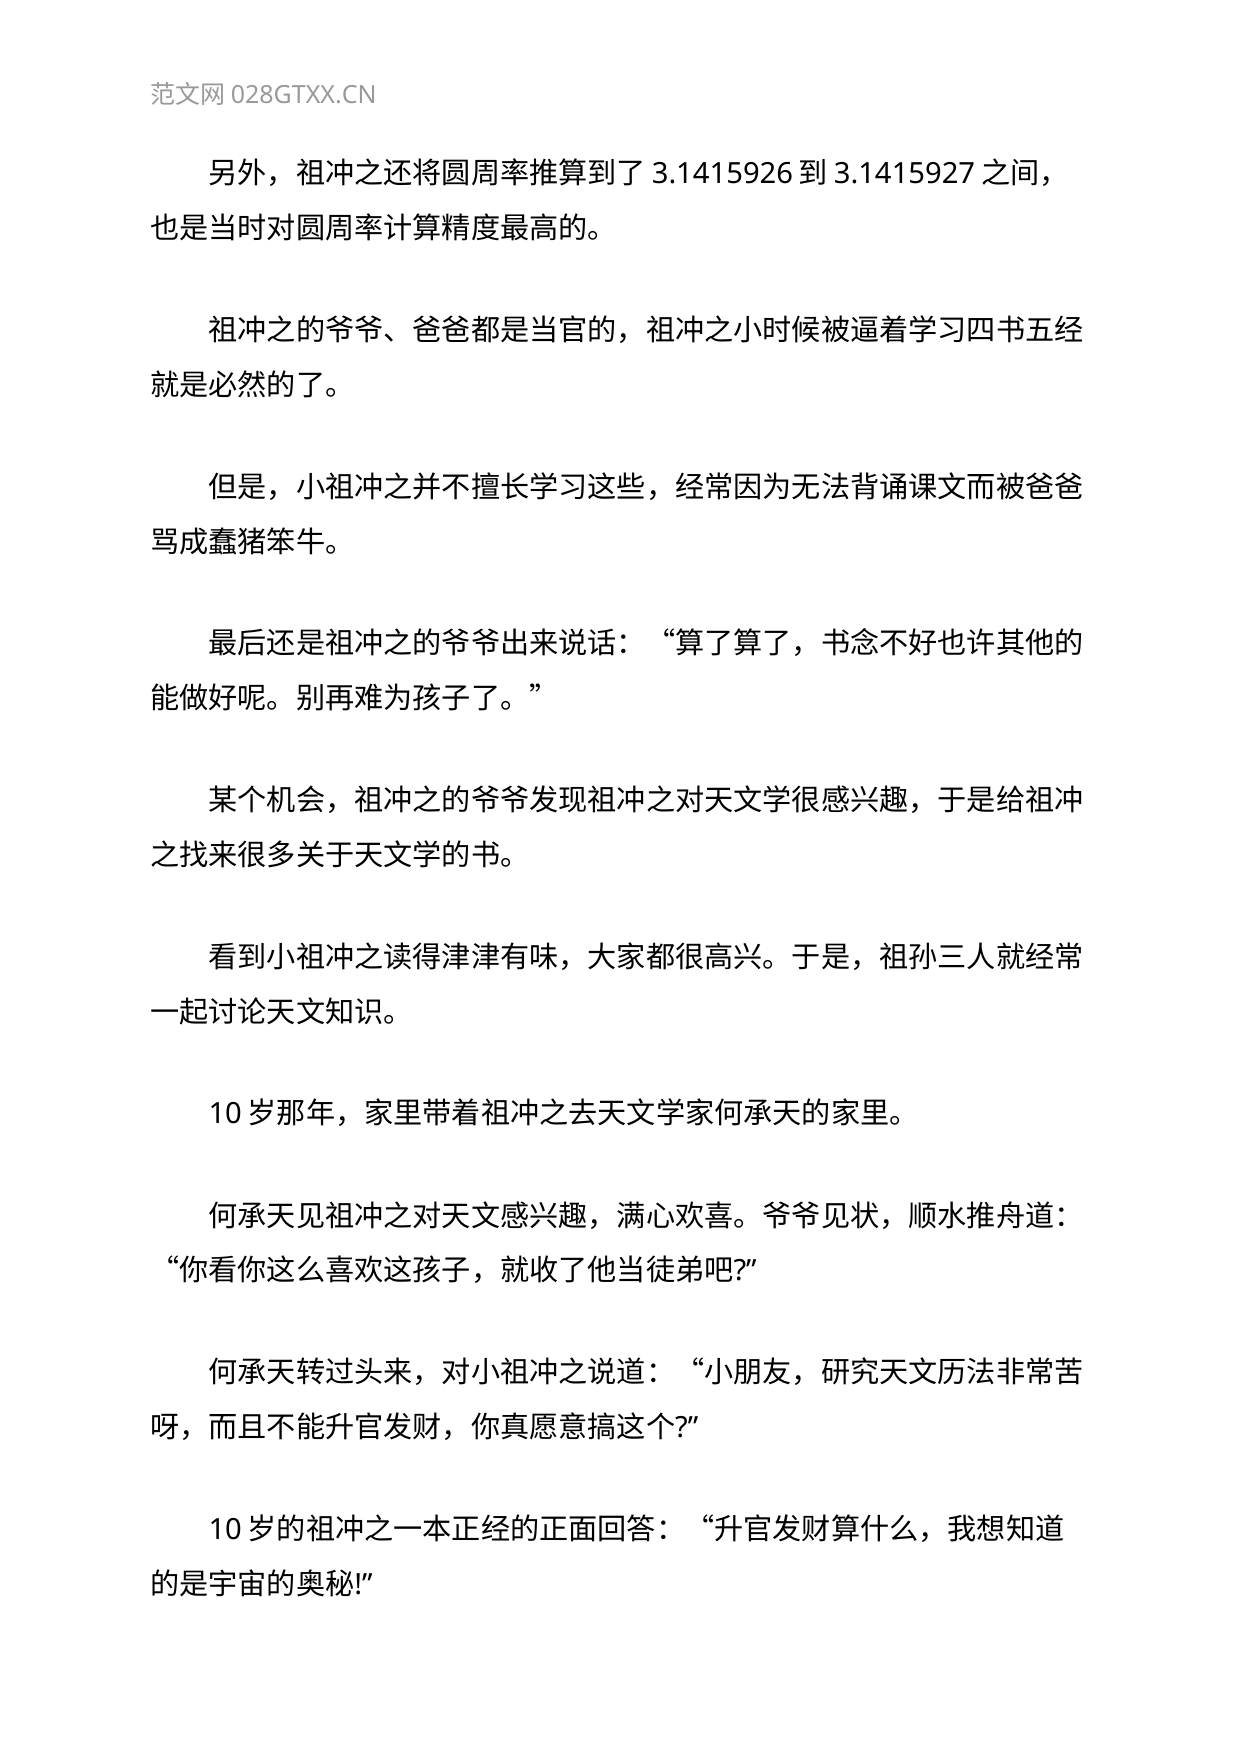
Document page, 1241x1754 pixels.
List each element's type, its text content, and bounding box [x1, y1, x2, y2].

text 最后还是祖冲之的爷爷出来说话：“算了算了，书念不好也许其他的能做好呢。别再难为孩子了。” [150, 620, 1090, 717]
text 何承天转过头来，对小祖冲之说道：“小朋友，研究天文历法非常苦呀，而且不能升官发财，你真愿意搞这个?” [150, 1349, 1090, 1446]
text 但是，小祖冲之并不擅长学习这些，经常因为无法背诵课文而被爸爸骂成蠢猪笨牛。 [150, 463, 1090, 561]
text 看到小祖冲之读得津津有味，大家都很高兴。于是，祖孙三人就经常一起讨论天文知识。 [150, 933, 1090, 1031]
text 10岁那年，家里带着祖冲之去天文学家何承天的家里。 [150, 1090, 1090, 1132]
text 祖冲之的爷爷、爸爸都是当官的，祖冲之小时候被逼着学习四书五经就是必然的了。 [150, 307, 1090, 404]
text 另外，祖冲之还将圆周率推算到了3.1415926到3.1415927之间，也是当时对圆周率计算精度最高的。 [150, 150, 1090, 247]
text 何承天见祖冲之对天文感兴趣，满心欢喜。爷爷见状，顺水推舟道：“你看你这么喜欢这孩子，就收了他当徒弟吧?” [150, 1192, 1090, 1289]
text 10岁的祖冲之一本正经的正面回答：“升官发财算什么，我想知道的是宇宙的奥秘!” [150, 1506, 1090, 1603]
text 某个机会，祖冲之的爷爷发现祖冲之对天文学很感兴趣，于是给祖冲之找来很多关于天文学的书。 [150, 777, 1090, 874]
